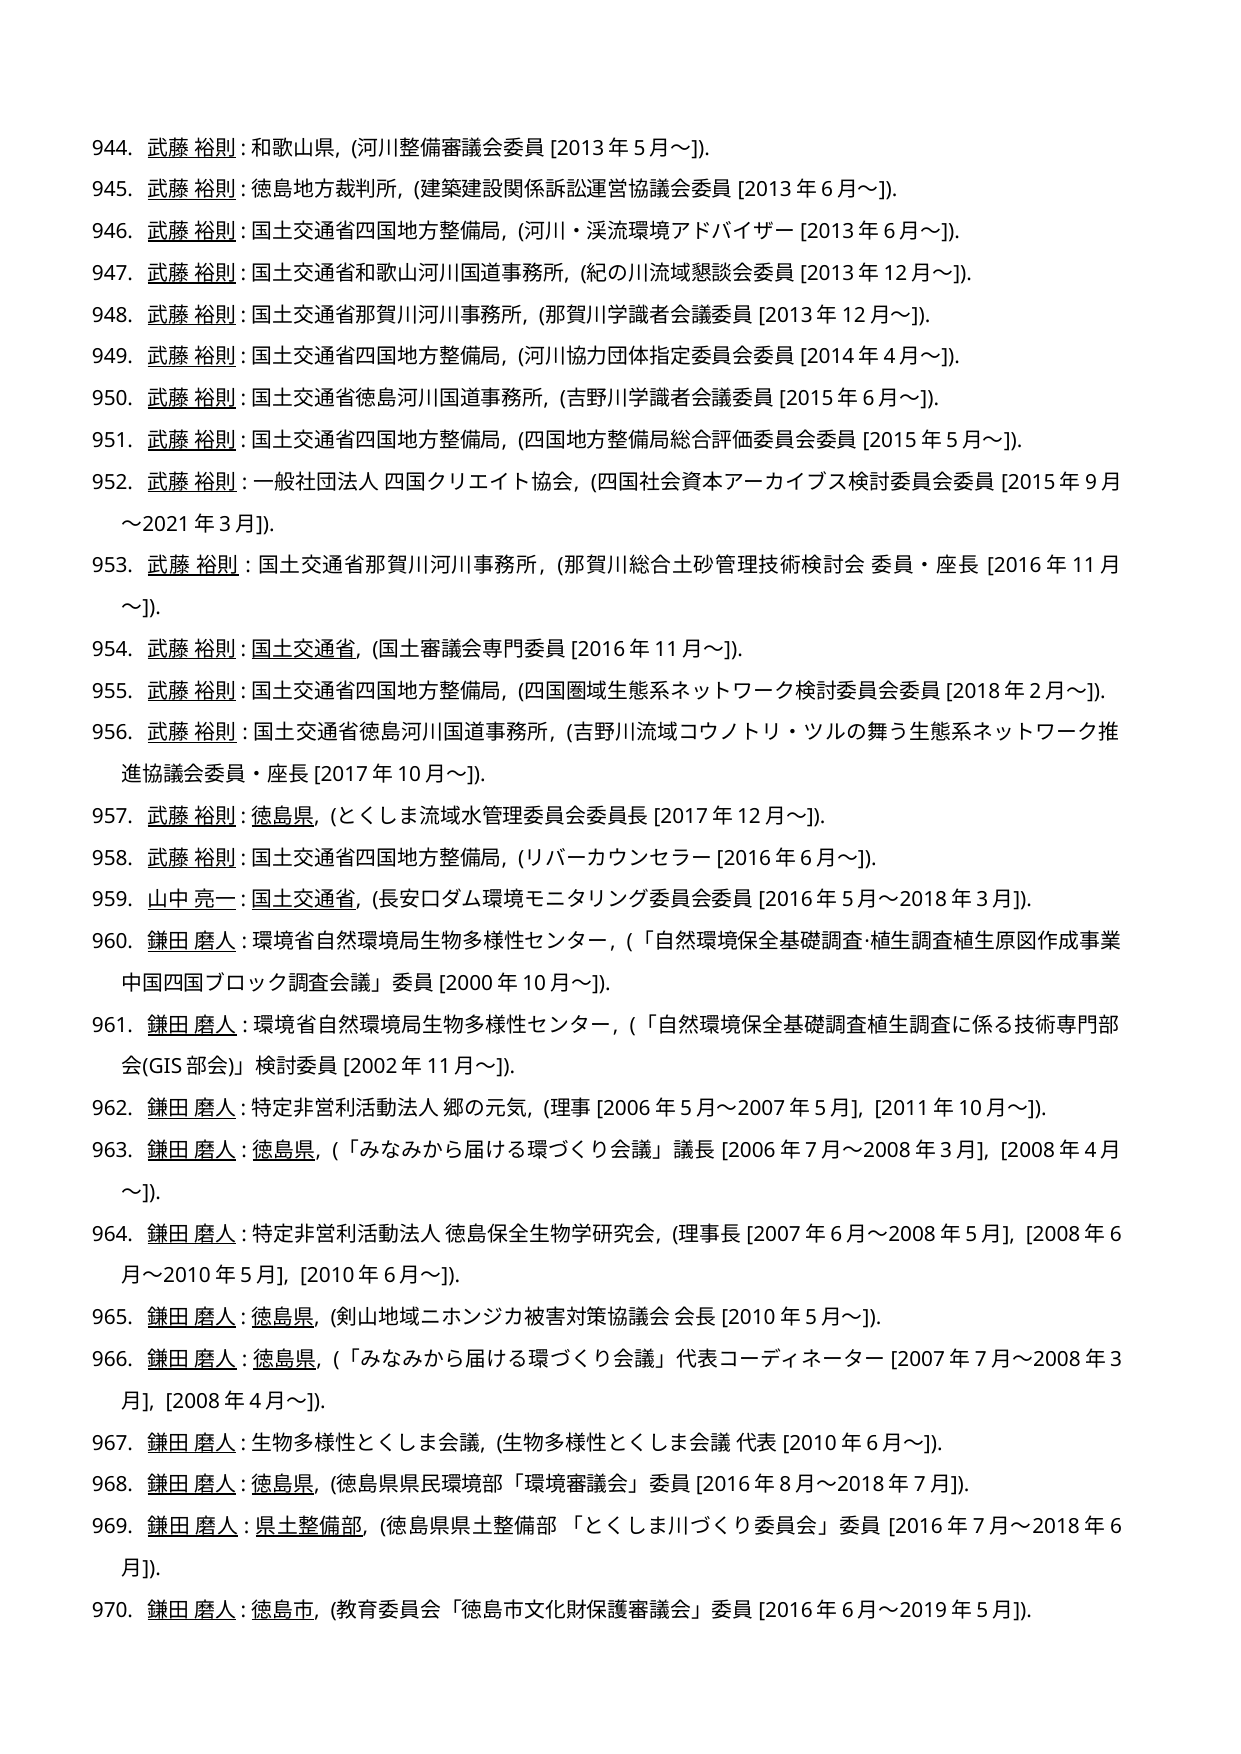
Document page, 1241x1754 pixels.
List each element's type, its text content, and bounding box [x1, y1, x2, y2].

list 武藤 裕則 : 国土交通省四国地方整備局, (河川協力団体指定委員会委員 [2014年4月〜]). [92, 334, 1122, 376]
list 鎌田 磨人 : 徳島県, (徳島県県民環境部「環境審議会」委員 [2016年8月〜2018年7月]). [92, 1462, 1122, 1503]
list 鎌田 磨人 : 徳島県, (剣山地域ニホンジカ被害対策協議会 会長 [2010年5月〜]). [92, 1295, 1122, 1336]
list 鎌田 磨人 : 県土整備部, (徳島県県土整備部 「とくしま川づくり委員会」委員 [2016年7月〜2018年6月]). [92, 1503, 1122, 1587]
list 山中 亮一 : 国土交通省, (長安口ダム環境モニタリング委員会委員 [2016年5月〜2018年3月]). [92, 877, 1122, 919]
list 鎌田 磨人 : 生物多様性とくしま会議, (生物多様性とくしま会議 代表 [2010年6月〜]). [92, 1420, 1122, 1462]
list 鎌田 磨人 : 徳島市, (教育委員会「徳島市文化財保護審議会」委員 [2016年6月〜2019年5月]). [92, 1587, 1122, 1629]
list 武藤 裕則 : 国土交通省四国地方整備局, (河川・渓流環境アドバイザー [2013年6月〜]). [92, 209, 1122, 250]
list 武藤 裕則 : 国土交通省四国地方整備局, (リバーカウンセラー [2016年6月〜]). [92, 835, 1122, 877]
list 鎌田 磨人 : 環境省自然環境局生物多様性センター, (「自然環境保全基礎調査植生調査に係る技術専門部会(GIS部会)」検討委員 [2002年11月〜]). [92, 1002, 1122, 1086]
list 武藤 裕則 : 国土交通省徳島河川国道事務所, (吉野川学識者会議委員 [2015年6月〜]). [92, 376, 1122, 417]
list 武藤 裕則 : 国土交通省徳島河川国道事務所, (吉野川流域コウノトリ・ツルの舞う生態系ネットワーク推進協議会委員・座長 [2017年10月〜]). [92, 710, 1122, 793]
list 武藤 裕則 : 国土交通省四国地方整備局, (四国地方整備局総合評価委員会委員 [2015年5月〜]). [92, 417, 1122, 459]
list 武藤 裕則 : 徳島地方裁判所, (建築建設関係訴訟運営協議会委員 [2013年6月〜]). [92, 167, 1122, 209]
list 鎌田 磨人 : 特定非営利活動法人 徳島保全生物学研究会, (理事長 [2007年6月〜2008年5月], [2008年6月〜2010年5月], [2010年6月〜]). [92, 1211, 1122, 1295]
list 武藤 裕則 : 国土交通省, (国土審議会専門委員 [2016年11月〜]). [92, 626, 1122, 668]
list 鎌田 磨人 : 徳島県, (「みなみから届ける環づくり会議」代表コーディネーター [2007年7月〜2008年3月], [2008年4月〜]). [92, 1336, 1122, 1420]
list 鎌田 磨人 : 環境省自然環境局生物多様性センター, (「自然環境保全基礎調査·植生調査植生原図作成事業中国四国ブロック調査会議」委員 [2000年10月〜]). [92, 919, 1122, 1002]
list 武藤 裕則 : 国土交通省那賀川河川事務所, (那賀川総合土砂管理技術検討会 委員・座長 [2016年11月〜]). [92, 543, 1122, 626]
list 武藤 裕則 : 一般社団法人 四国クリエイト協会, (四国社会資本アーカイブス検討委員会委員 [2015年9月〜2021年3月]). [92, 459, 1122, 543]
list 武藤 裕則 : 国土交通省四国地方整備局, (四国圏域生態系ネットワーク検討委員会委員 [2018年2月〜]). [92, 668, 1122, 710]
list 鎌田 磨人 : 徳島県, (「みなみから届ける環づくり会議」議長 [2006年7月〜2008年3月], [2008年4月〜]). [92, 1128, 1122, 1211]
list 武藤 裕則 : 国土交通省那賀川河川事務所, (那賀川学識者会議委員 [2013年12月〜]). [92, 292, 1122, 334]
list 武藤 裕則 : 和歌山県, (河川整備審議会委員 [2013年5月〜]). [92, 125, 1122, 167]
list 武藤 裕則 : 徳島県, (とくしま流域水管理委員会委員長 [2017年12月〜]). [92, 793, 1122, 835]
list 武藤 裕則 : 国土交通省和歌山河川国道事務所, (紀の川流域懇談会委員 [2013年12月〜]). [92, 250, 1122, 292]
list 鎌田 磨人 : 特定非営利活動法人 郷の元気, (理事 [2006年5月〜2007年5月], [2011年10月〜]). [92, 1086, 1122, 1128]
